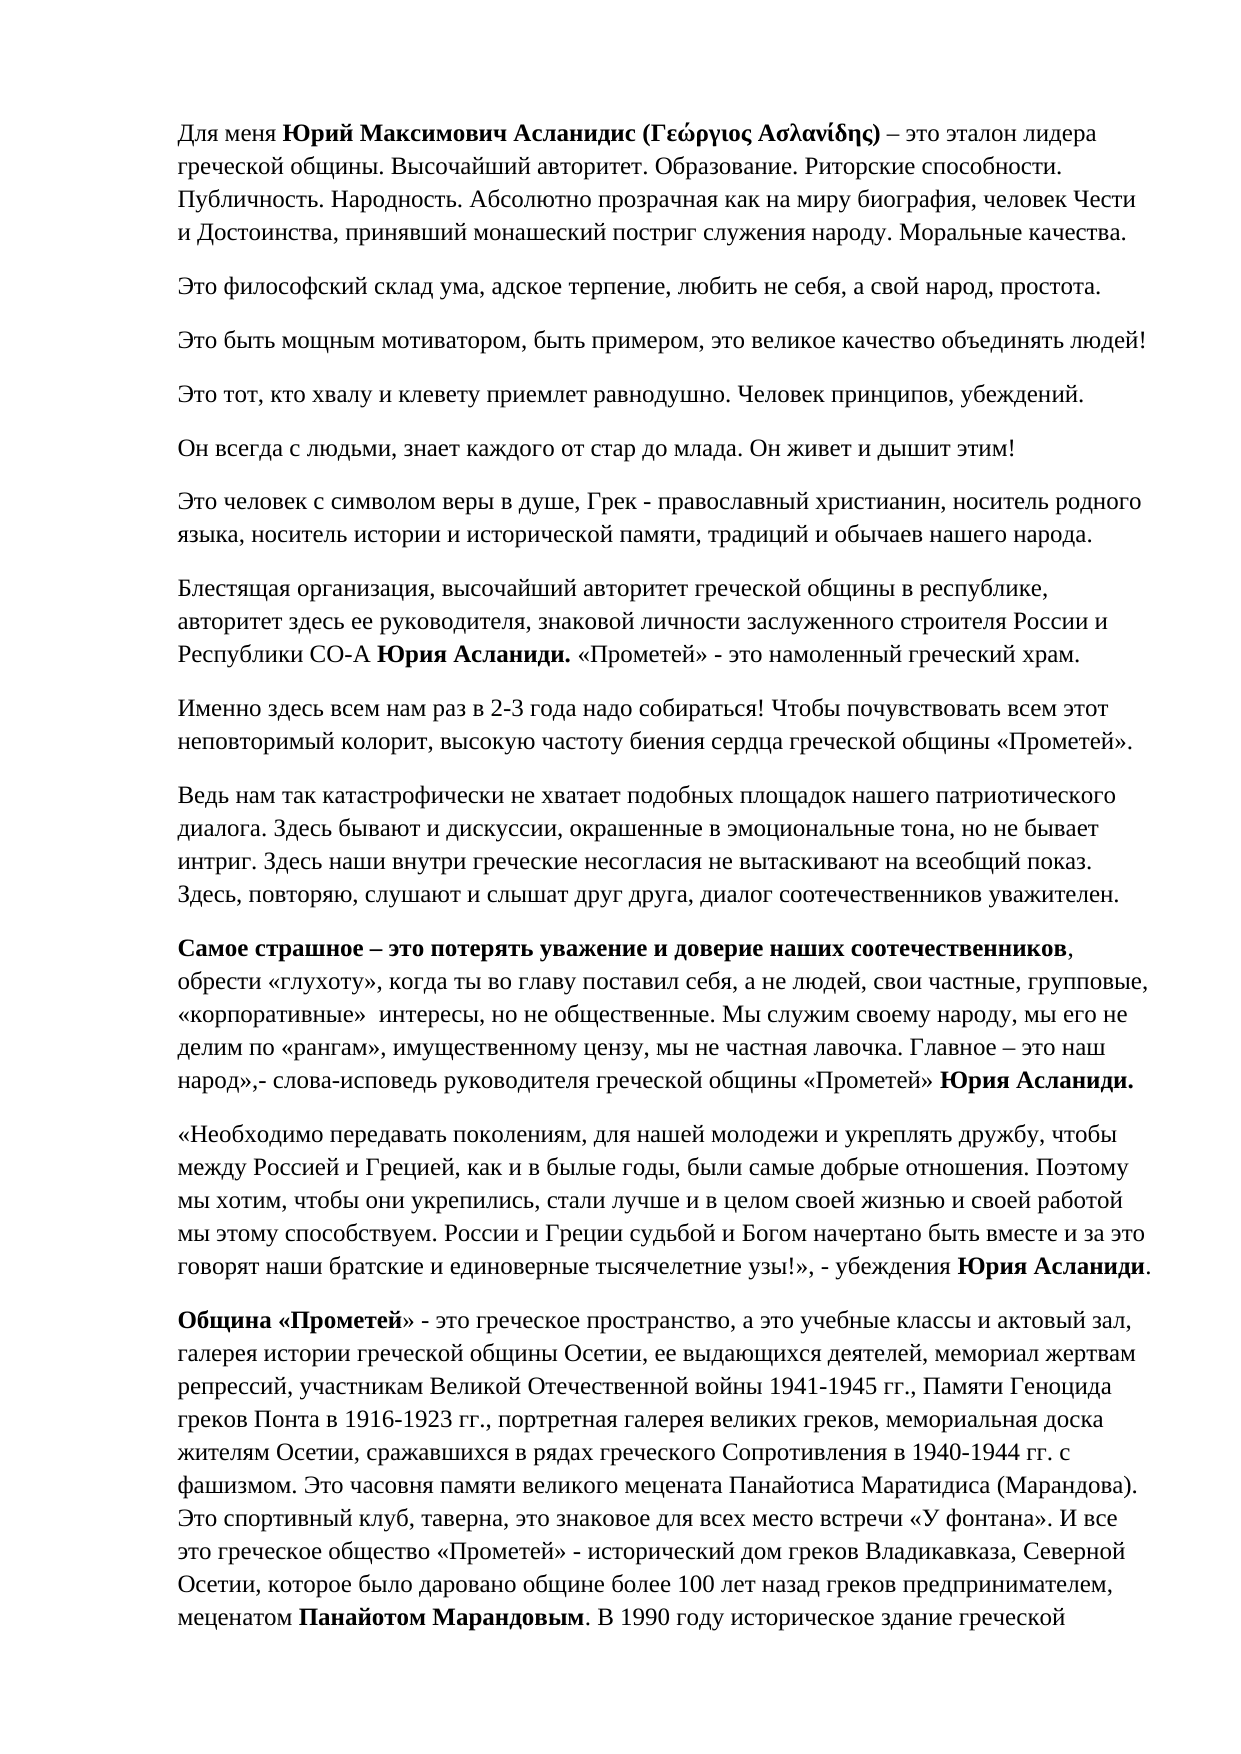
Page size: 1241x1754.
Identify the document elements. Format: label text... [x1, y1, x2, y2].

text Это философский склад ума, адское терпение, любить не себя, а свой народ, простота. [177, 271, 1152, 300]
text Ведь нам так катастрофически не хватает подобных площадок нашего патриотического диалога. Здесь бывают и дискуссии, окрашенные в эмоциональные тона, но не бывает интриг. Здесь наши внутри греческие несогласия не вытаскивают на всеобщий показ. Здесь, повторяю, слушают и слышат друг друга, диалог соотечественников уважителен. [177, 780, 1152, 908]
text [177, 1305, 1152, 1631]
text Для меня Юрий Максимович Асланидис (Γεώργιος Ασλανίδης) – это эталон лидера греческой общины. Высочайший авторитет. Образование. Риторские способности. Публичность. Народность. Абсолютно прозрачная как на миру биография, человек Чести и Достоинства, принявший монашеский постриг служения народу. Моральные качества. [177, 118, 1152, 246]
text Блестящая организация, высочайший авторитет греческой общины в республике, авторитет здесь ее руководителя, знаковой личности заслуженного строителя России и Республики СО-А Юрия Асланиди. «Прометей» - это намоленный греческий храм. [177, 573, 1152, 668]
text Он всегда с людьми, знает каждого от стар до млада. Он живет и дышит этим! [177, 433, 1152, 461]
text «Необходимо передавать поколениям, для нашей молодежи и укреплять дружбу, чтобы между Россией и Грецией, как и в былые годы, были самые добрые отношения. Поэтому мы хотим, чтобы они укрепились, стали лучше и в целом своей жизнью и своей работой мы этому способствуем. России и Греции судьбой и Богом начертано быть вместе и за это говорят наши братские и единоверные тысячелетние узы!», - убеждения Юрия Асланиди. [177, 1119, 1152, 1280]
text Именно здесь всем нам раз в 2-3 года надо собираться! Чтобы почувствовать всем этот неповторимый колорит, высокую частоту биения сердца греческой общины «Прометей». [177, 693, 1152, 755]
text Самое страшное – это потерять уважение и доверие наших соотечественников, обрести «глухоту», когда ты во главу поставил себя, а не людей, свои частные, групповые, «корпоративные» интересы, но не общественные. Мы служим своему народу, мы его не делим по «рангам», имущественному цензу, мы не частная лавочка. Главное – это наш народ»,- слова-исповедь руководителя греческой общины «Прометей» Юрия Асланиди. [177, 933, 1152, 1094]
text Это тот, кто хвалу и клевету приемлет равнодушно. Человек принципов, убеждений. [177, 379, 1152, 407]
text Это человек с символом веры в душе, Грек - православный христианин, носитель родного языка, носитель истории и исторической памяти, традиций и обычаев нашего народа. [177, 486, 1152, 548]
text Это быть мощным мотиватором, быть примером, это великое качество объединять людей! [177, 325, 1152, 354]
